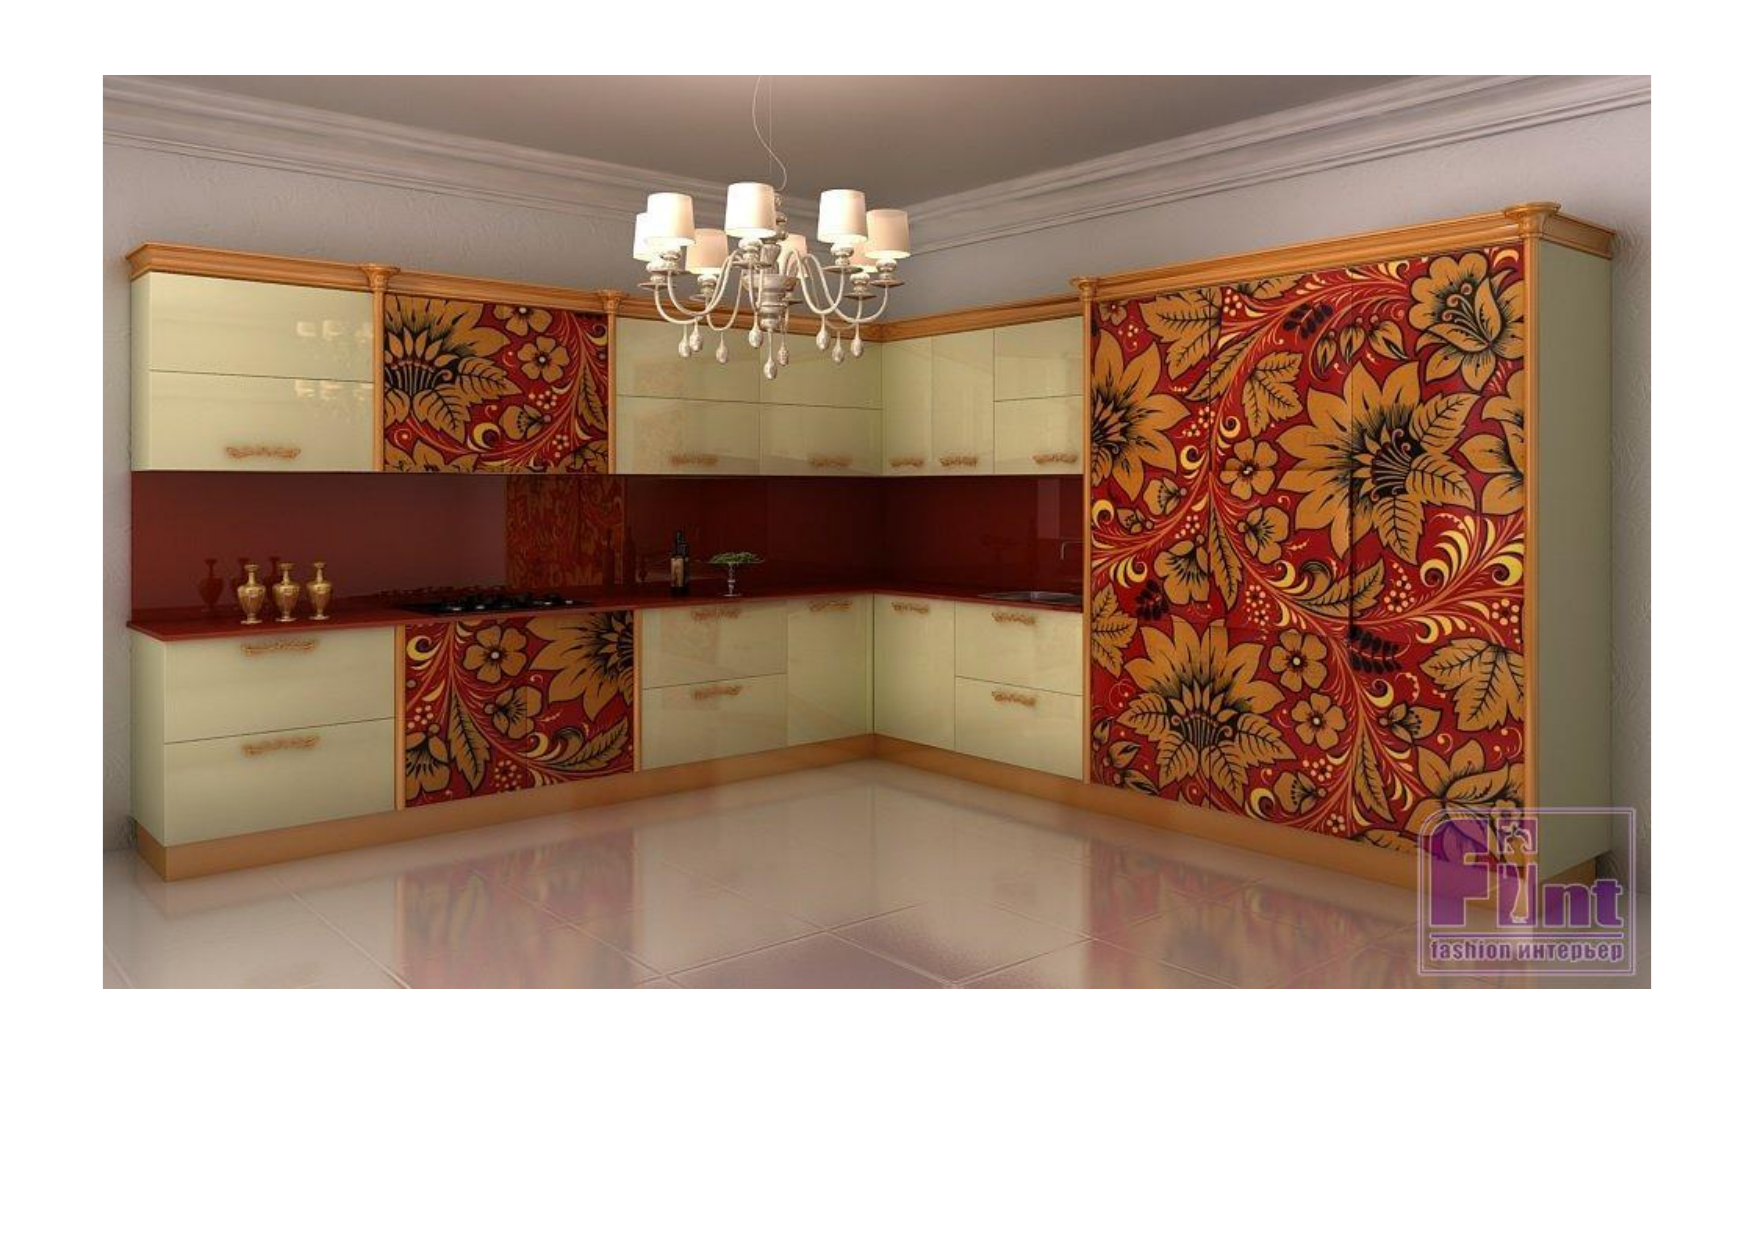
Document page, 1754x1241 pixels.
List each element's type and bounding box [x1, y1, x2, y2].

picture [102, 75, 1652, 989]
